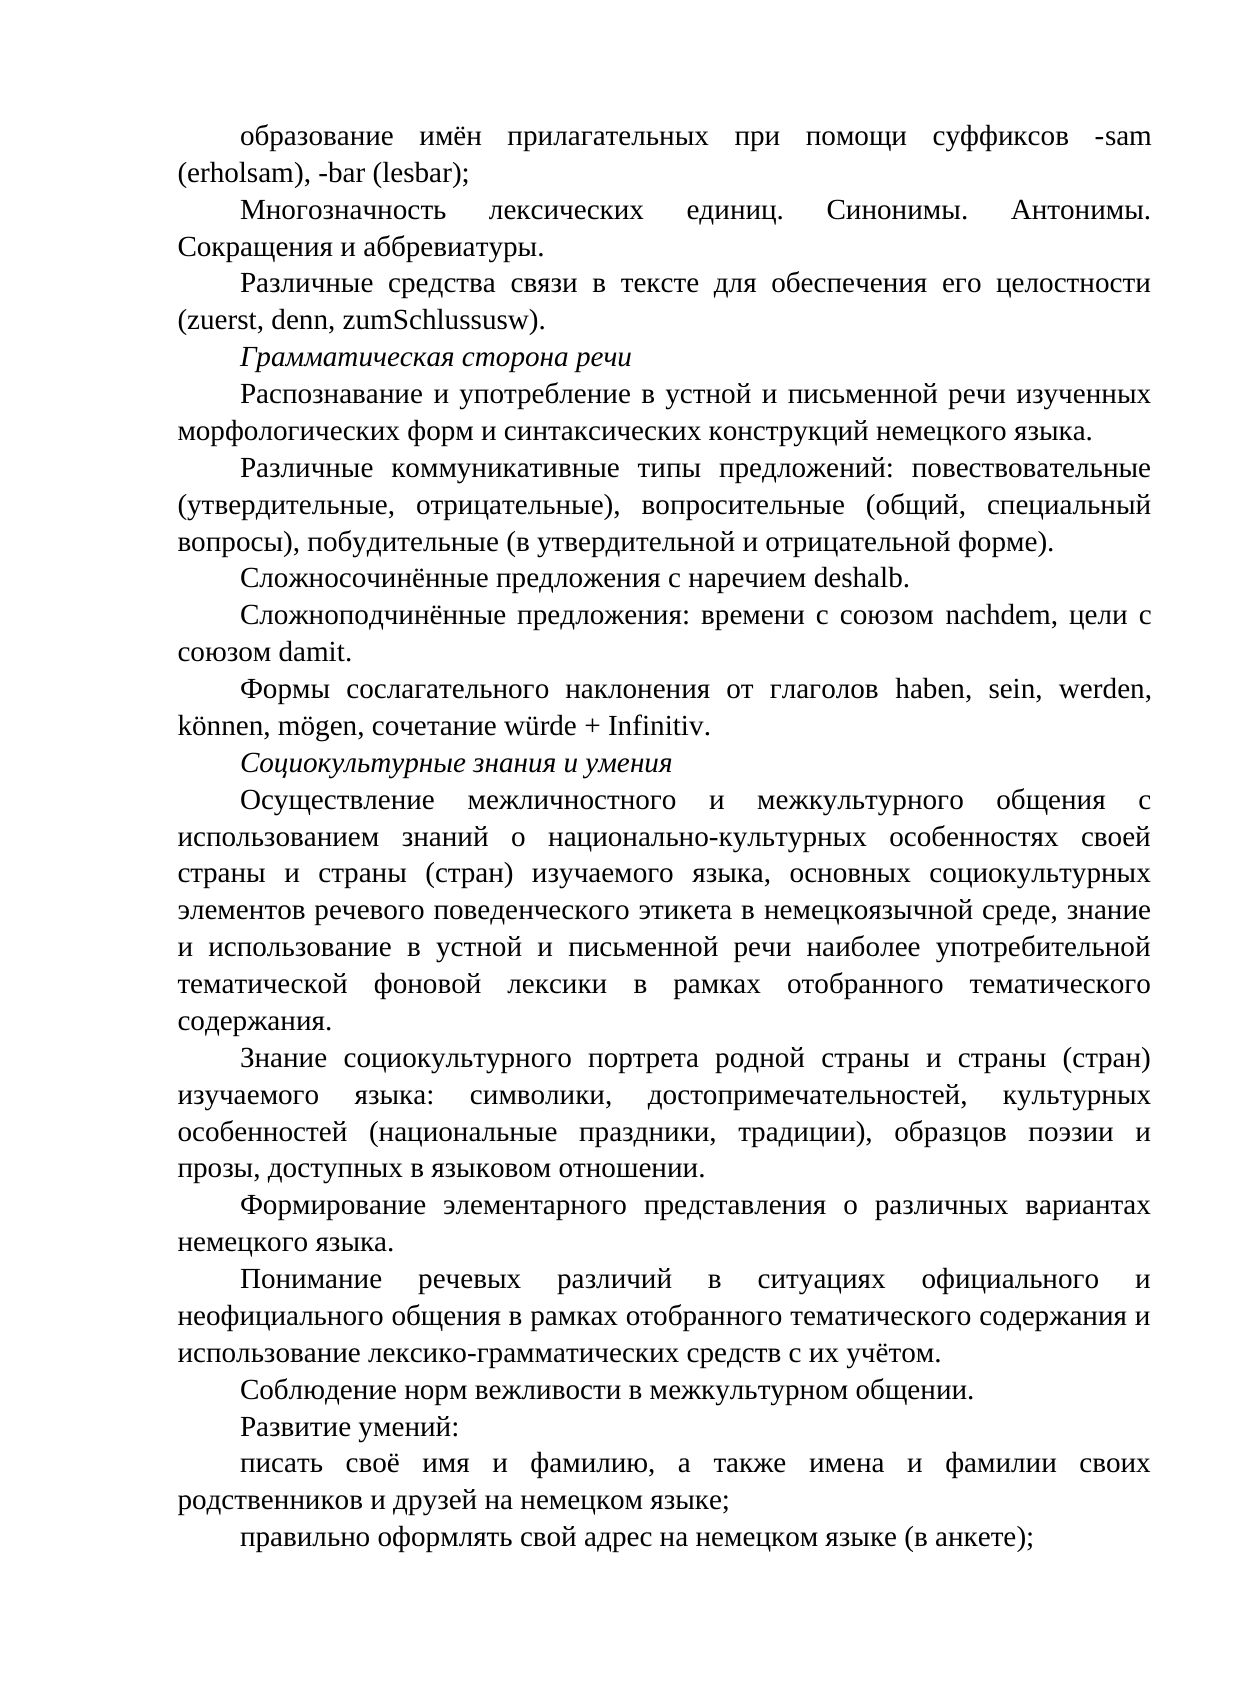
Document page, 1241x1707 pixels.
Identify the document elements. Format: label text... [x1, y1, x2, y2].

text Соблюдение норм вежливости в межкультурном общении. [177, 1372, 1152, 1405]
text Различные средства связи в тексте для обеспечения его целостности (zuerst, denn, zumSchlussusw). [177, 266, 1152, 336]
text Многозначность лексических единиц. Синонимы. Антонимы. Сокращения и аббревиатуры. [177, 192, 1152, 262]
text Осуществление межличностного и межкультурного общения с использованием знаний о национально-культурных особенностях своей страны и страны (стран) изучаемого языка, основных социокультурных элементов речевого поведенческого этикета в немецкоязычной среде, знание и использование в устной и письменной речи наиболее употребительной тематической фоновой лексики в рамках отобранного тематического содержания. [177, 782, 1152, 1037]
text Грамматическая сторона речи [177, 339, 1152, 373]
text Распознавание и употребление в устной и письменной речи изученных морфологических форм и синтаксических конструкций немецкого языка. [177, 376, 1152, 447]
text Сложноподчинённые предложения: времени с союзом nachdem, цели с союзом damit. [177, 597, 1152, 668]
text Сложносочинённые предложения с наречием deshalb. [177, 561, 1152, 594]
text Социокультурные знания и умения [177, 745, 1152, 778]
text Понимание речевых различий в ситуациях официального и неофициального общения в рамках отобранного тематического содержания и использование лексико-грамматических средств с их учётом. [177, 1261, 1152, 1368]
text Развитие умений: [177, 1409, 1152, 1442]
text правильно оформлять свой адрес на немецком языке (в анкете); [177, 1519, 1152, 1553]
text писать своё имя и фамилию, а также имена и фамилии своих родственников и друзей на немецком языке; [177, 1446, 1152, 1516]
text Формы сослагательного наклонения от глаголов haben, sein, werden, können, mögen, сочетание würde + Infinitiv. [177, 671, 1152, 742]
text Знание социокультурного портрета родной страны и страны (стран) изучаемого языка: символики, достопримечательностей, культурных особенностей (национальные праздники, традиции), образцов поэзии и прозы, доступных в языковом отношении. [177, 1040, 1152, 1184]
text Различные коммуникативные типы предложений: повествовательные (утвердительные, отрицательные), вопросительные (общий, специальный вопросы), побудительные (в утвердительной и отрицательной форме). [177, 450, 1152, 557]
text Формирование элементарного представления о различных вариантах немецкого языка. [177, 1187, 1152, 1258]
text образование имён прилагательных при помощи суффиксов -sam (erholsam), -bar (lesbar); [177, 118, 1152, 188]
